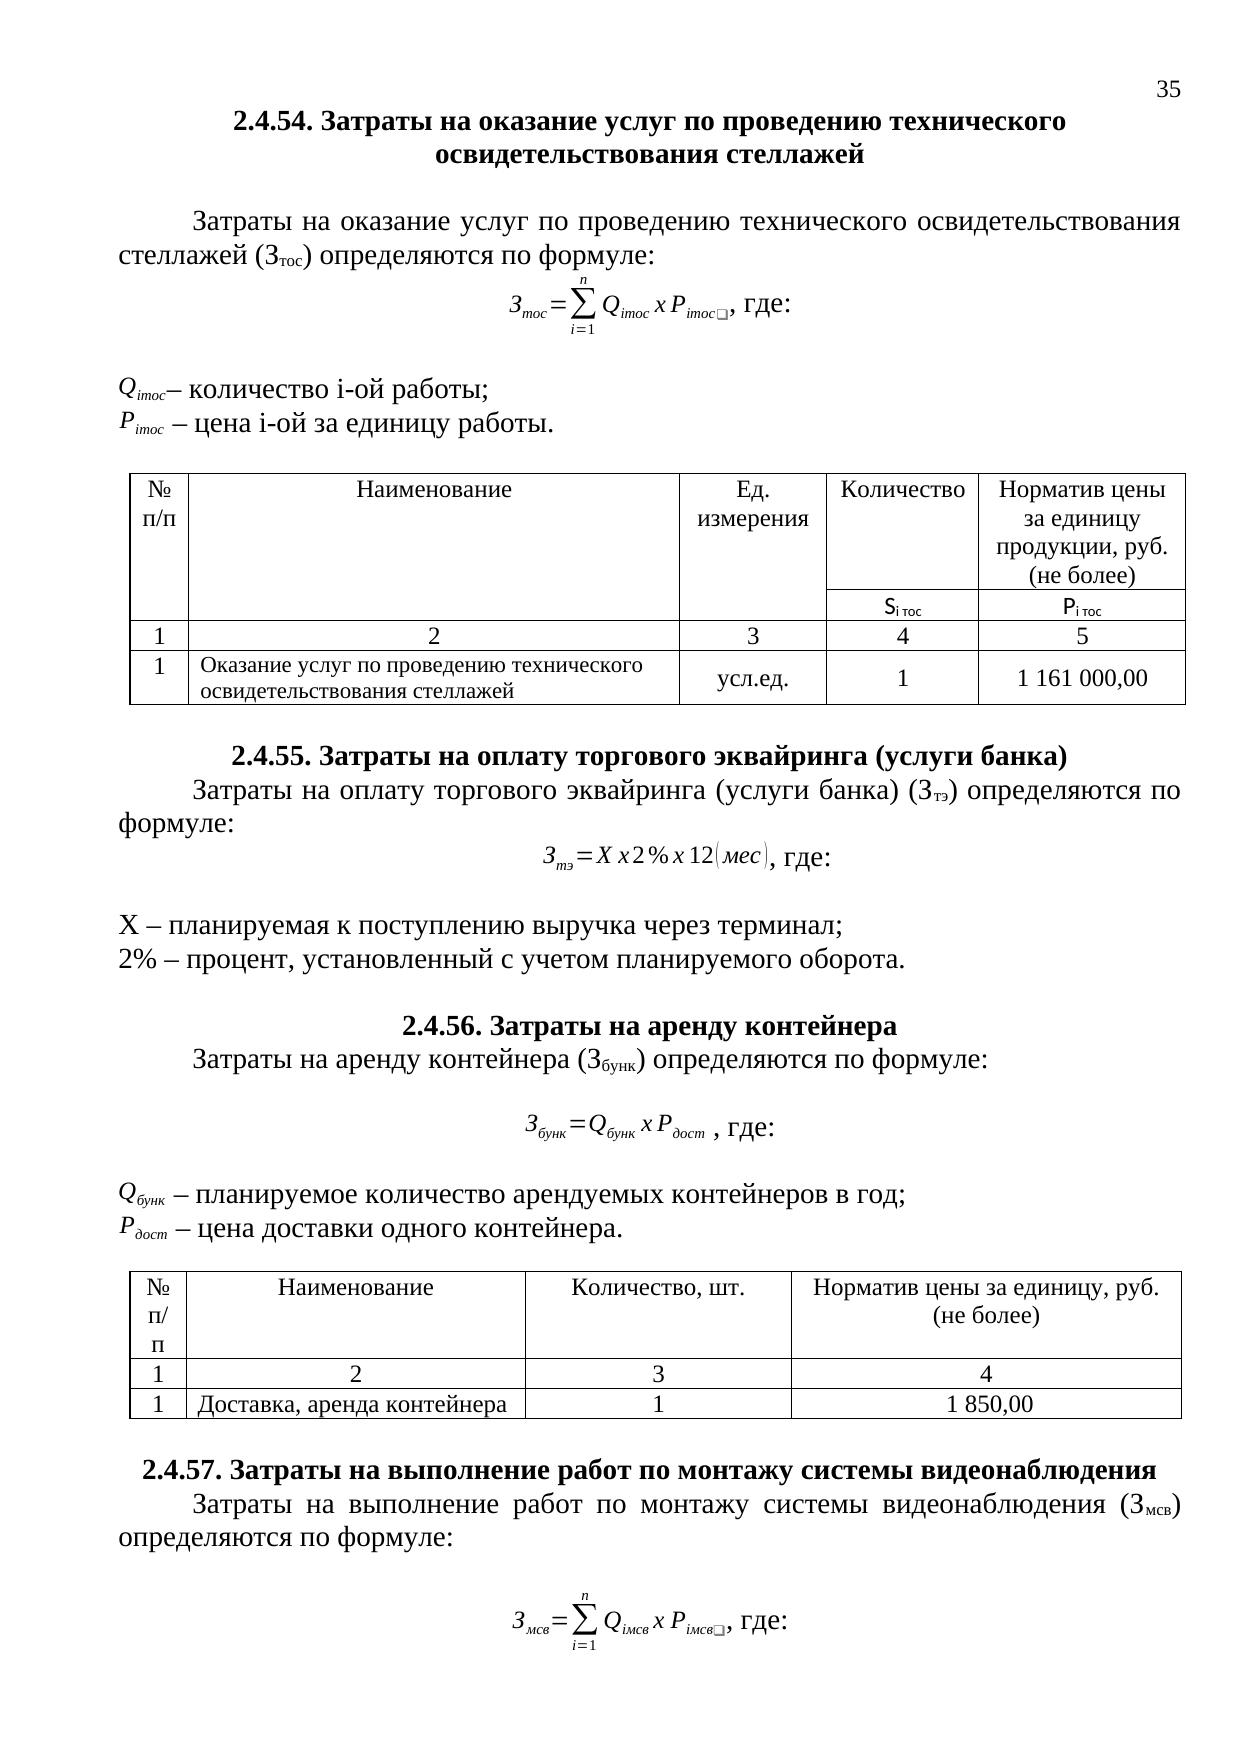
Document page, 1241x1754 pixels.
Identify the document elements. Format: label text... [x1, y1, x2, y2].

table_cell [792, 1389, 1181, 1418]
text , где: [118, 839, 1181, 874]
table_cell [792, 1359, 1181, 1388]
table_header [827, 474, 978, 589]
text 2.4.54. Затраты на оказание услуг по проведению технического освидетельствования стеллажей [118, 103, 1181, 170]
text 2% – процент, установленный с учетом планируемого оборота. [118, 941, 1181, 974]
text Затраты на оказание услуг по проведению технического освидетельствования стеллажей (Зтос) определяются по формуле: [118, 203, 1181, 270]
text Затраты на оплату торгового эквайринга (услуги банка) (Зтэ) определяются по формуле: [118, 772, 1181, 839]
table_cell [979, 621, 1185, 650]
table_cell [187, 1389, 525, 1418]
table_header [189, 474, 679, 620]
text , где: [118, 270, 1181, 338]
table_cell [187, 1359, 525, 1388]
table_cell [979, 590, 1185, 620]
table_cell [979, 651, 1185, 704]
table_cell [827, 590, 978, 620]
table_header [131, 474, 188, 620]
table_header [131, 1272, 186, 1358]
text – планируемое количество арендуемых контейнеров в год; [118, 1176, 1181, 1210]
text 2.4.57. Затраты на выполнение работ по монтажу системы видеонаблюдения [118, 1452, 1181, 1486]
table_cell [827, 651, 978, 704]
text 2.4.56. Затраты на аренду контейнера [118, 1008, 1181, 1042]
text , где: [118, 1109, 1181, 1143]
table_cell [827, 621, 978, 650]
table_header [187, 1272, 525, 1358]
text Затраты на выполнение работ по монтажу системы видеонаблюдения (Змсв) определяются по формуле: [118, 1486, 1181, 1553]
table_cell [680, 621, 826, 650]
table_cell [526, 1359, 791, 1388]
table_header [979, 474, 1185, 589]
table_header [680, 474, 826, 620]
text Х – планируемая к поступлению выручка через терминал; [118, 907, 1181, 941]
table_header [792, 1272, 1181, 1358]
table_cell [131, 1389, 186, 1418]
text Затраты на аренду контейнера (Збунк) определяются по формуле: [118, 1042, 1181, 1075]
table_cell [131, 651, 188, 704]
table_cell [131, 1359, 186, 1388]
text , где: [118, 1586, 1181, 1654]
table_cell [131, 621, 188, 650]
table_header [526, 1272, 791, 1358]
text – цена i-ой за единицу работы. [118, 405, 1181, 439]
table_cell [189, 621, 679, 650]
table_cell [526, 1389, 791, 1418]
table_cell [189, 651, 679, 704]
list 2.4.55. Затраты на оплату торгового эквайринга (услуги банка) [118, 738, 1181, 772]
text – количество i-ой работы; [118, 371, 1181, 405]
text – цена доставки одного контейнера. [118, 1210, 1181, 1244]
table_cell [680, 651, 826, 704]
